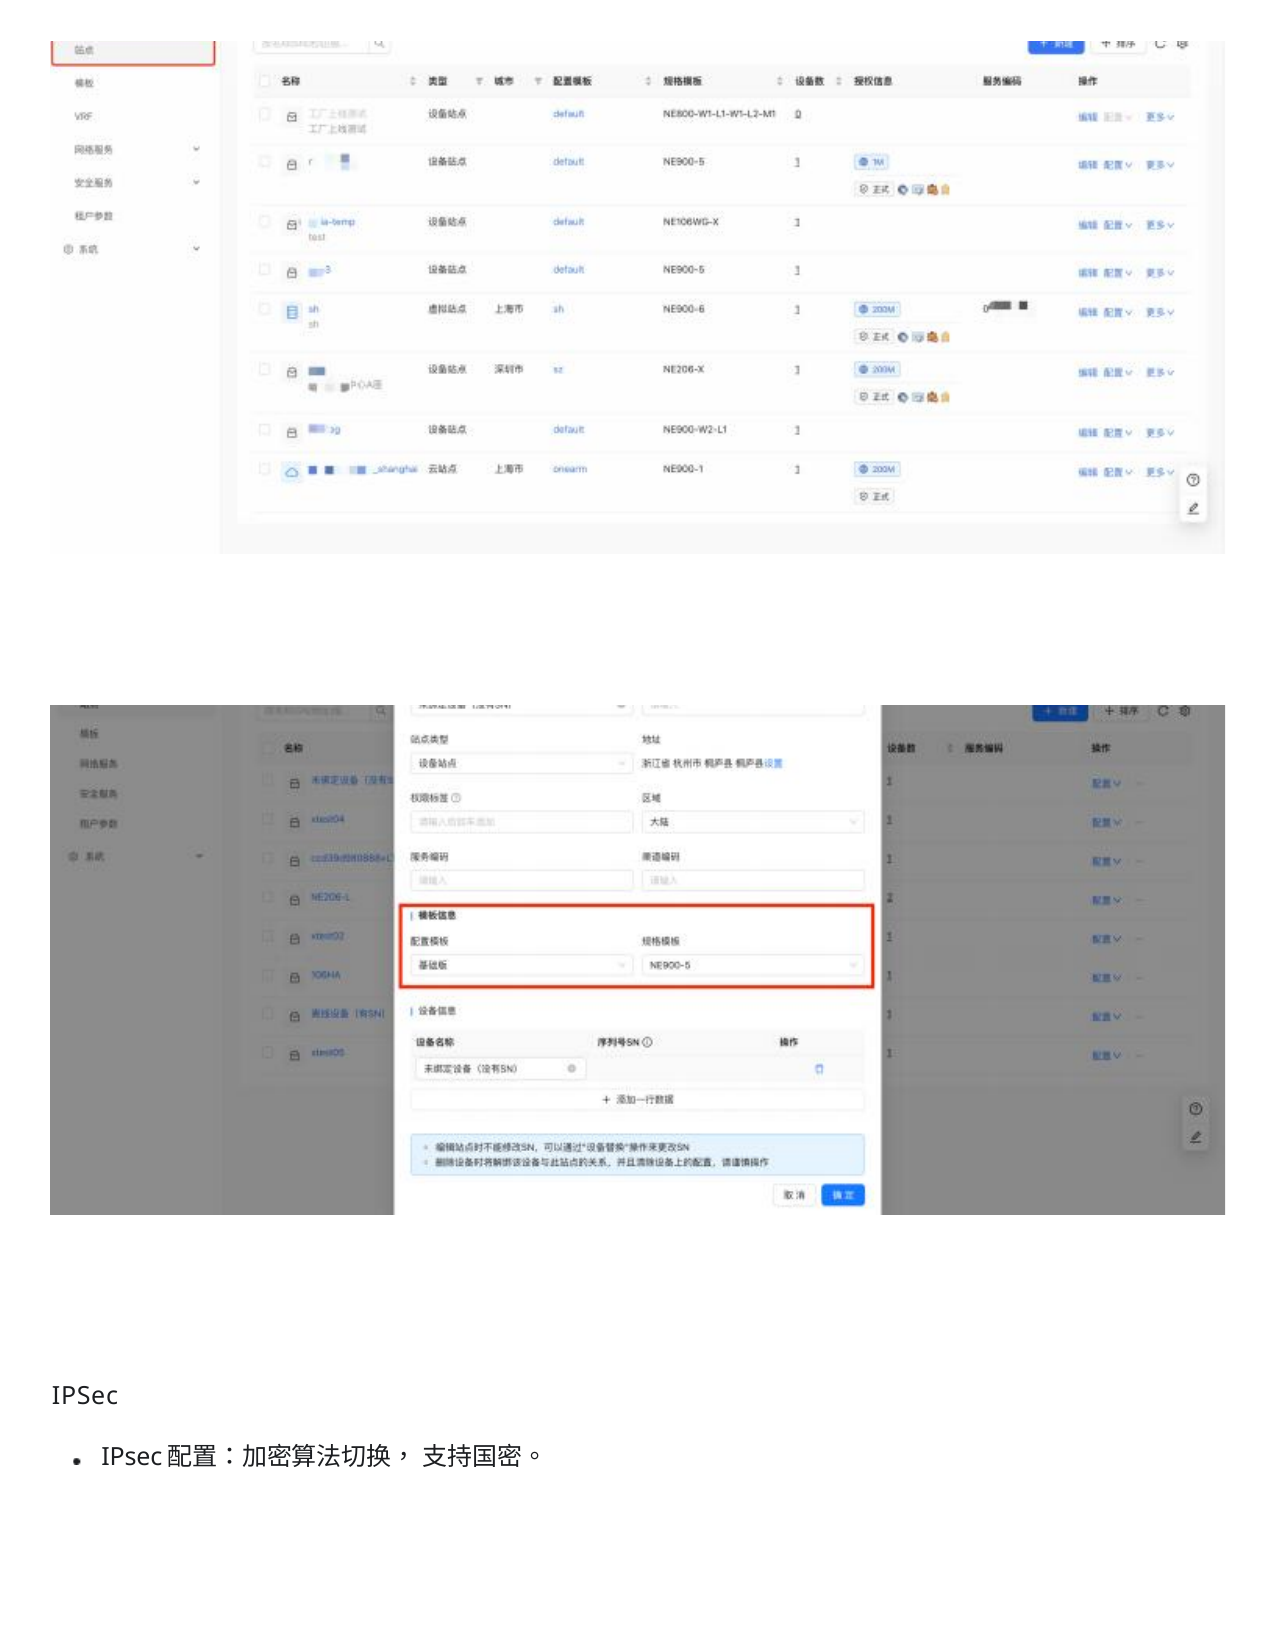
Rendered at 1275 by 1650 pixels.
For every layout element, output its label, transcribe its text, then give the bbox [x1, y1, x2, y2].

picture [73, 1457, 82, 1465]
text IPSec [52, 1386, 1225, 1409]
picture [50, 41, 1225, 554]
picture [50, 705, 1225, 1215]
text IPsec配置：加密算法切换， 支持国密。 [73, 1444, 1225, 1470]
